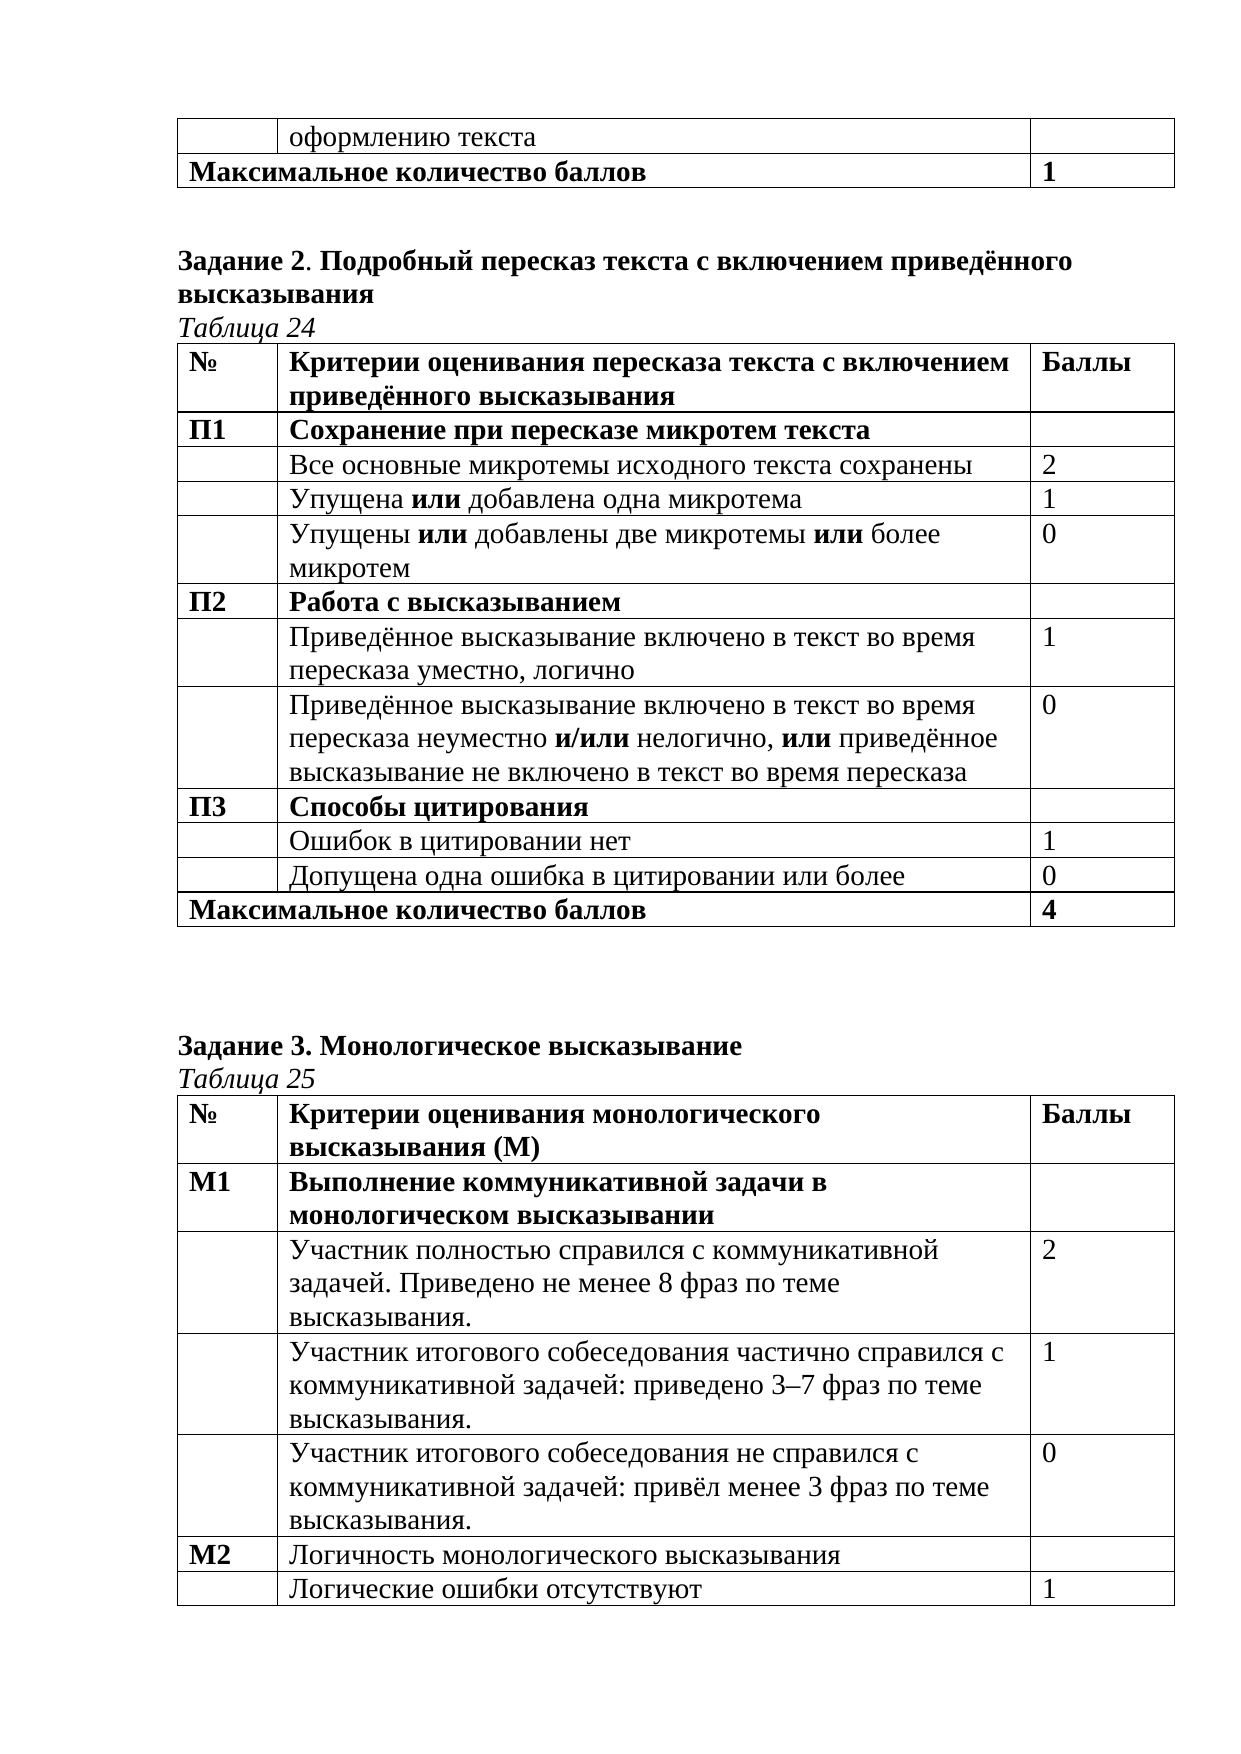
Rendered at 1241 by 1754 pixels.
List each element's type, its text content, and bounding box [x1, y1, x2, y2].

table_cell Работа с высказыванием [278, 584, 1030, 618]
table_cell 1 [1031, 619, 1174, 686]
table_cell Логические ошибки отсутствуют [278, 1572, 1030, 1605]
table_cell [178, 687, 277, 788]
table_cell 0 [1031, 1435, 1174, 1536]
table_cell Выполнение коммуникативной задачи в монологическом высказывании [278, 1164, 1030, 1231]
table_cell П3 [178, 789, 277, 822]
table_cell 1 [1031, 823, 1174, 857]
table_cell [1031, 789, 1174, 822]
table_header Критерии оценивания монологического высказывания (М) [278, 1096, 1030, 1163]
table_cell [178, 1334, 277, 1434]
table_header Баллы [1031, 344, 1174, 411]
table_cell [178, 858, 277, 891]
table_cell 0 [1031, 516, 1174, 583]
table_cell [1031, 413, 1174, 446]
table_cell 1 [1031, 482, 1174, 515]
table_cell М2 [178, 1537, 277, 1571]
table_cell [178, 1572, 277, 1605]
text Таблица 25 [177, 1061, 1152, 1095]
table_cell 1 [1031, 154, 1174, 187]
table_cell М1 [178, 1164, 277, 1231]
table_cell Упущена или добавлена одна микротема [278, 482, 1030, 515]
table_cell [178, 516, 277, 583]
table_cell Все основные микротемы исходного текста сохранены [278, 447, 1030, 481]
table_cell Участник итогового собеседования не справился с коммуникативной задачей: привёл менее 3 фраз по теме высказывания. [278, 1435, 1030, 1536]
table_cell Участник полностью справился с коммуникативной задачей. Приведено не менее 8 фраз по теме высказывания. [278, 1232, 1030, 1333]
table_cell 2 [1031, 447, 1174, 481]
table_cell П1 [178, 413, 277, 446]
table_cell Участник итогового собеседования частично справился с коммуникативной задачей: приведено 3‒7 фраз по теме высказывания. [278, 1334, 1030, 1434]
table_cell Логичность монологического высказывания [278, 1537, 1030, 1571]
table_cell Ошибок в цитировании нет [278, 823, 1030, 857]
table_cell Приведённое высказывание включено в текст во время пересказа неуместно и/или нелогично, или приведённое высказывание не включено в текст во время пересказа [278, 687, 1030, 788]
table_cell Максимальное количество баллов [178, 893, 1030, 926]
table_cell [178, 1435, 277, 1536]
table_cell Максимальное количество баллов [178, 154, 1030, 187]
table_cell [178, 447, 277, 481]
table_cell П2 [178, 584, 277, 618]
table_cell Допущена одна ошибка в цитировании или более [278, 858, 1030, 891]
text Задание 2. Подробный пересказ текста с включением приведённого высказывания [177, 243, 1152, 310]
table_cell 2 [1031, 1232, 1174, 1333]
table_cell [178, 823, 277, 857]
table_header № [178, 344, 277, 411]
table_cell 1 [1031, 1572, 1174, 1605]
table_cell [1031, 1537, 1174, 1571]
table_cell 1 [1031, 1334, 1174, 1434]
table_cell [278, 119, 1030, 153]
table_cell Сохранение при пересказе микротем текста [278, 413, 1030, 446]
table_cell [178, 1232, 277, 1333]
table_cell [178, 619, 277, 686]
table_header Критерии оценивания пересказа текста с включением приведённого высказывания [278, 344, 1030, 411]
table_header № [178, 1096, 277, 1163]
table_cell Упущены или добавлены две микротемы или более микротем [278, 516, 1030, 583]
text Таблица 24 [177, 310, 1152, 343]
text Задание 3. Монологическое высказывание [177, 1028, 1152, 1061]
table_cell 0 [1031, 687, 1174, 788]
table_cell [178, 119, 277, 153]
table_header Баллы [1031, 1096, 1174, 1163]
table_cell 4 [1031, 893, 1174, 926]
table_cell Способы цитирования [278, 789, 1030, 822]
table_cell [1031, 584, 1174, 618]
table_cell [178, 482, 277, 515]
table_cell 0 [1031, 119, 1174, 153]
table_cell [1031, 1164, 1174, 1231]
table_cell Приведённое высказывание включено в текст во время пересказа уместно, логично [278, 619, 1030, 686]
table_cell 0 [1031, 858, 1174, 891]
